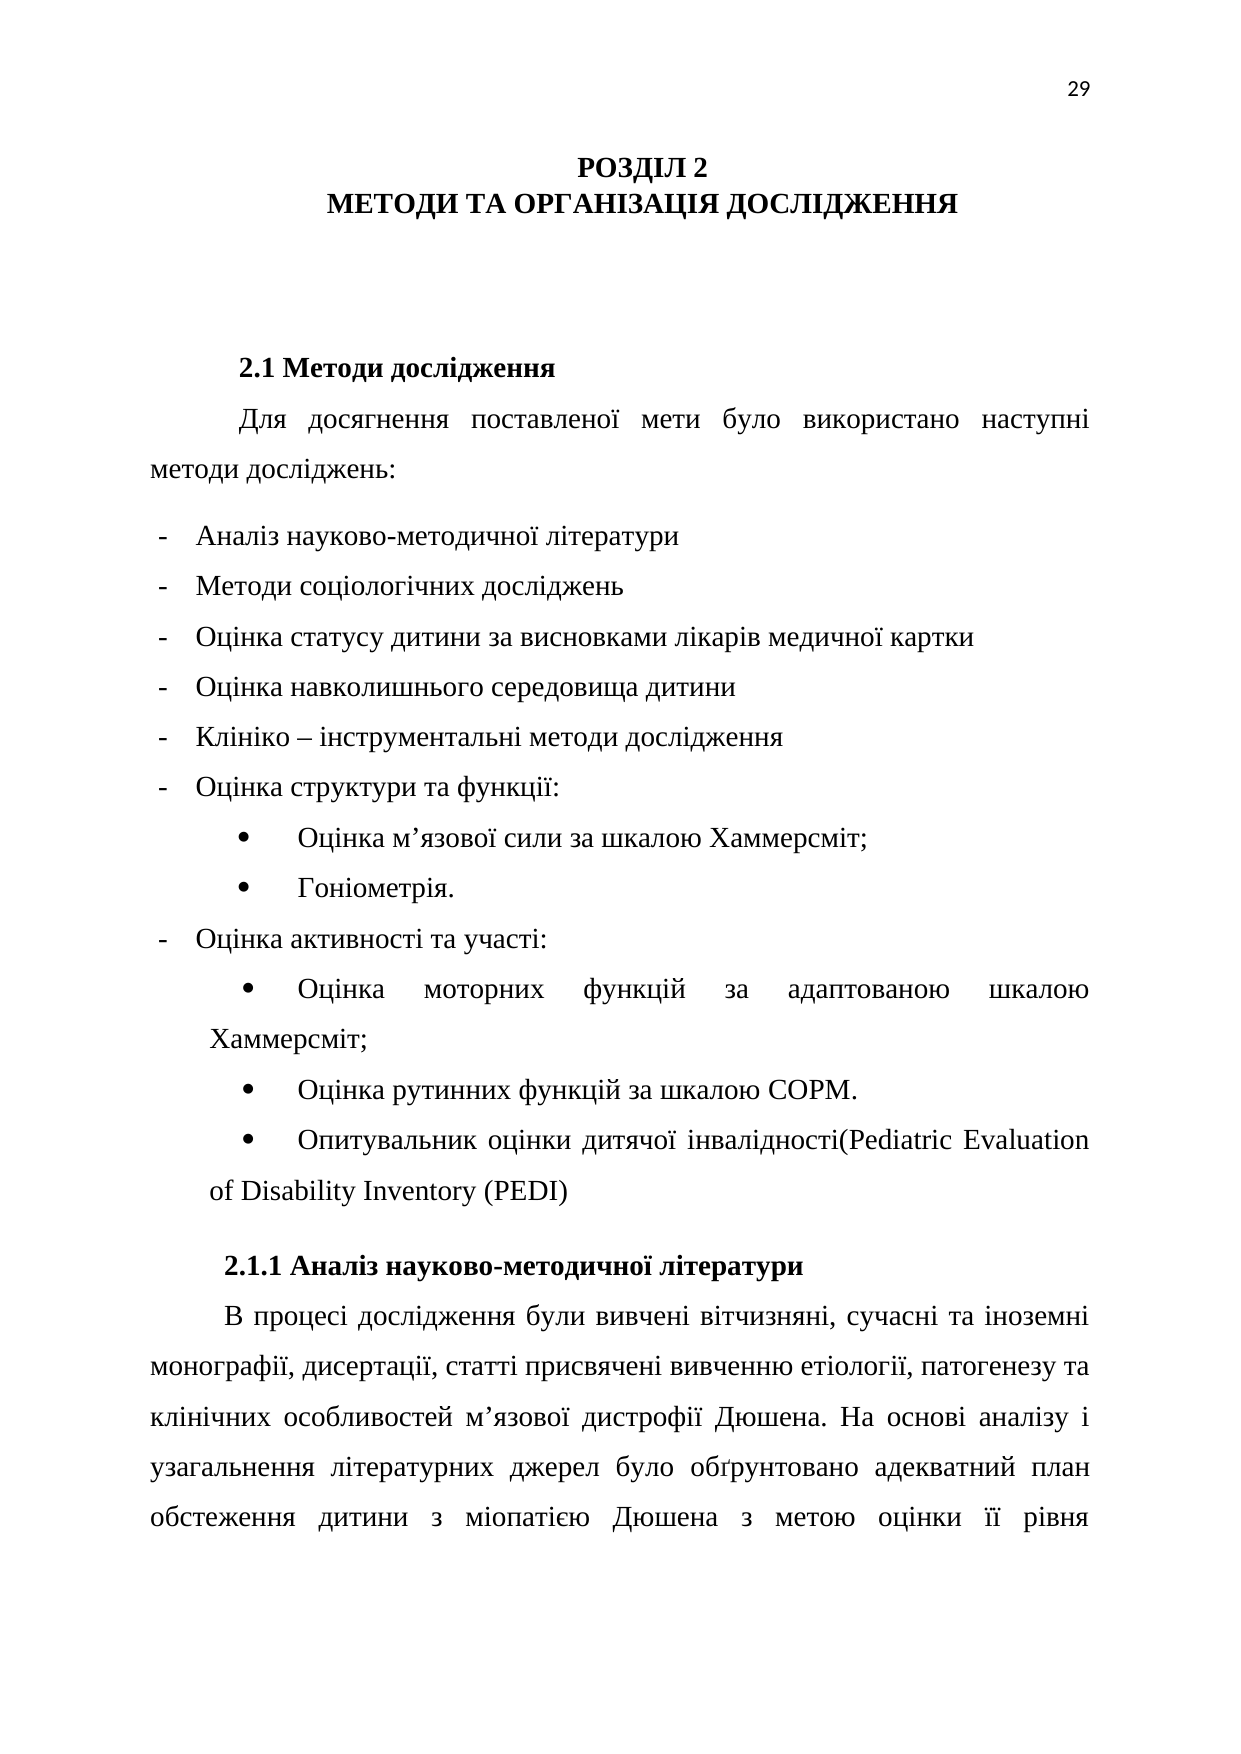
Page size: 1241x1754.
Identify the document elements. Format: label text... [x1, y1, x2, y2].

list Оцінка статусу дитини за висновками лікарів медичної картки [158, 619, 1090, 652]
text Для досягнення поставленої мети було використано наступні методи досліджень: [150, 401, 1090, 484]
subtitle МЕТОДИ ТА ОРГАНІЗАЦІЯ ДОСЛІДЖЕННЯ [195, 186, 1090, 220]
list Гоніометрія. [150, 870, 1090, 904]
list Аналіз науково-методичної літератури [158, 518, 1090, 552]
subtitle РОЗДІЛ 2 [195, 150, 1090, 183]
list Методи соціологічних досліджень [158, 568, 1090, 602]
list Оцінка м’язової сили за шкалою Хаммерсміт; [150, 820, 1090, 853]
list Оцінка навколишнього середовища дитини [158, 669, 1090, 702]
subtitle 2.1.1 Аналіз науково-методичної літератури [195, 1248, 1090, 1281]
list Оцінка рутинних функцій за шкалою COPM. [209, 1072, 1090, 1105]
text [150, 1298, 1090, 1533]
list Оцінка структури та функції: [158, 769, 1090, 803]
list Оцінка моторних функцій за адаптованою шкалою Хаммерсміт; [209, 971, 1090, 1055]
list Оцінка активності та участі: [158, 921, 1090, 954]
list Опитувальник оцінки дитячої інвалідності(Pediatric Evaluation of Disability Inventory (PEDI) [209, 1122, 1090, 1206]
subtitle 2.1 Методи дослідження [195, 350, 1090, 384]
list Клініко – інструментальні методи дослідження [158, 719, 1090, 753]
